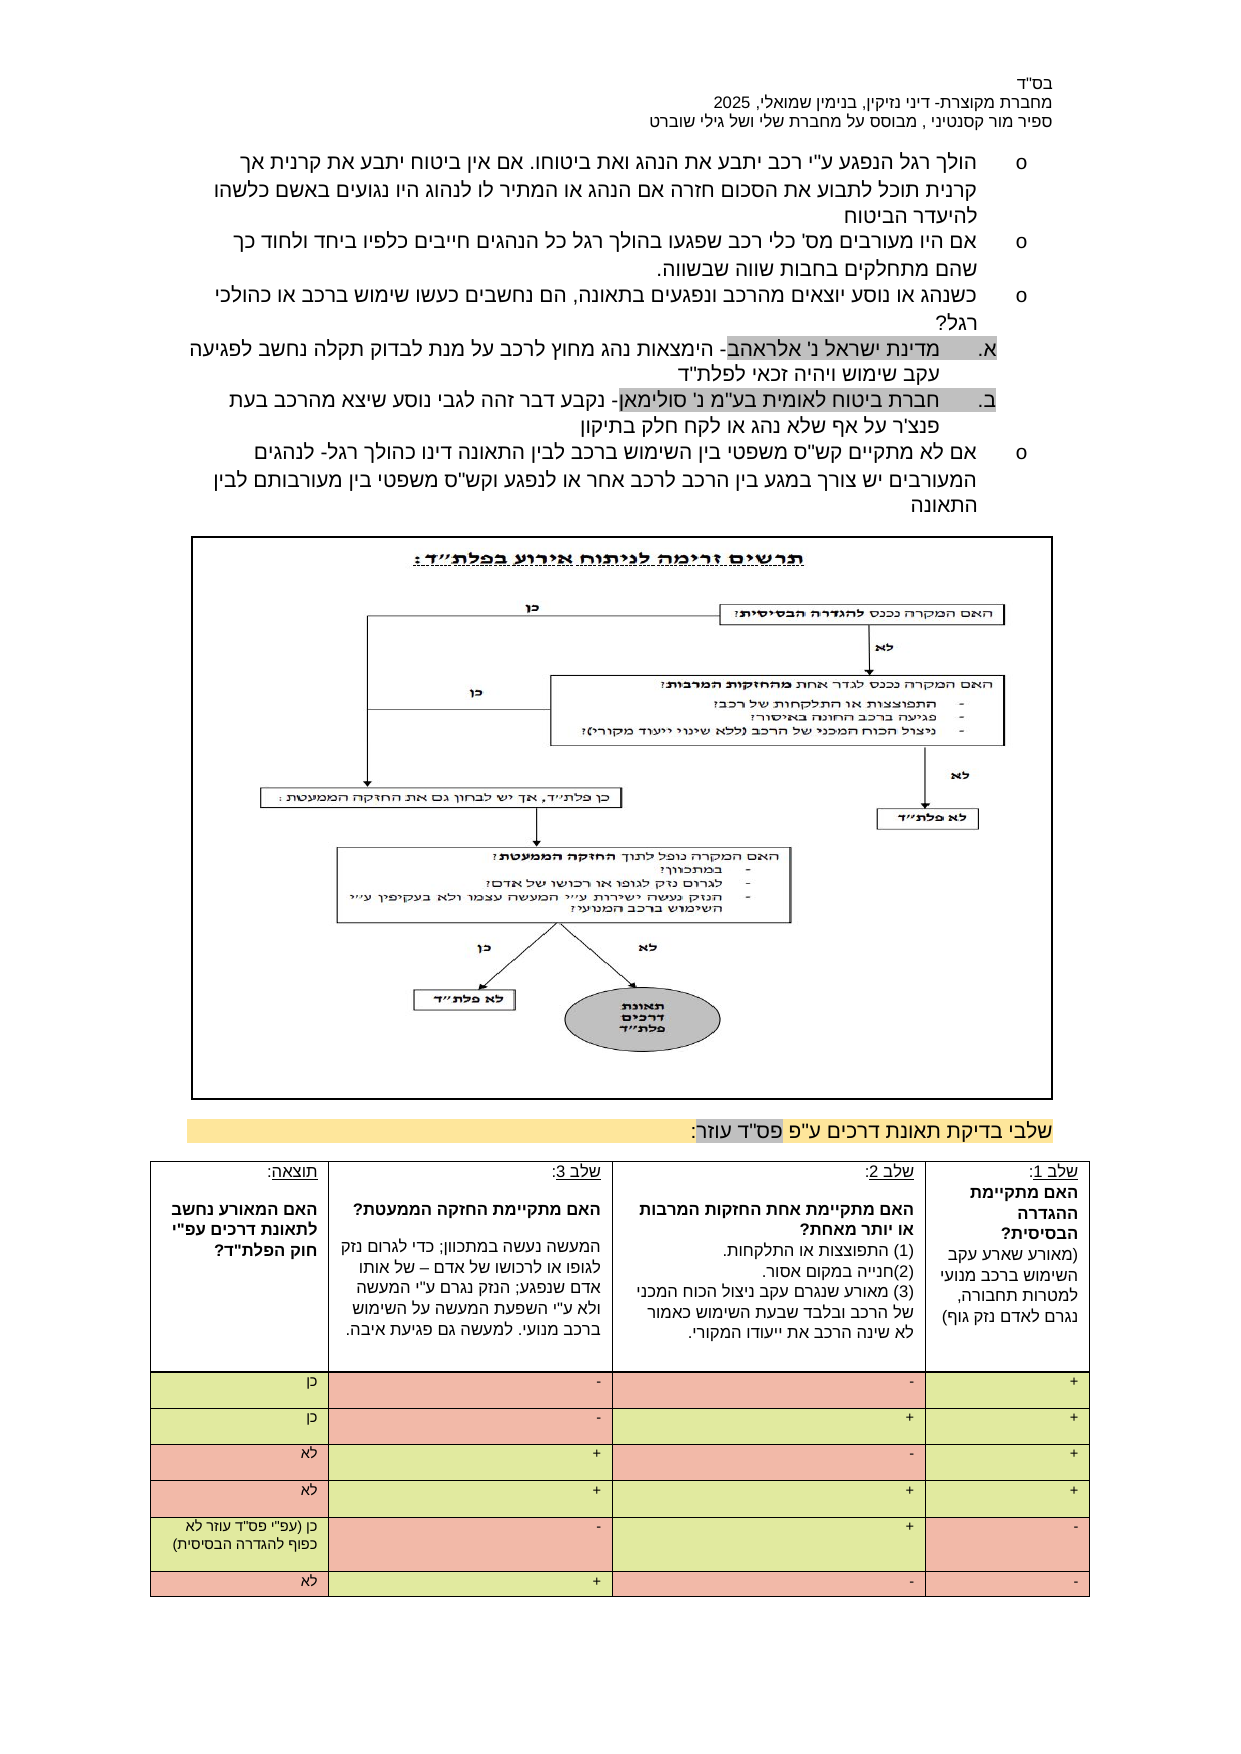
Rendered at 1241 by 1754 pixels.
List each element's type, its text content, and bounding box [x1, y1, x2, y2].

table_cell + [613, 1518, 925, 1571]
picture [193, 538, 1051, 1098]
table_cell + [329, 1481, 612, 1517]
table_cell - [613, 1445, 925, 1480]
table_cell - [613, 1572, 925, 1596]
table_cell לא [151, 1445, 328, 1480]
list הולך רגל הנפגע ע"י רכב יתבע את הנהג ואת ביטוחו. אם אין ביטוח יתבע את קרנית אך קרנית תוכל לתבוע את הסכום חזרה אם הנהג או המתיר לו לנהוג היו נגועים באשם כלשהו להיעדר הביטוח [187, 150, 1015, 227]
table_cell + [613, 1481, 925, 1517]
list מדינת ישראל נ' אלראהב- הימצאות נהג מחוץ לרכב על מנת לבדוק תקלה נחשב לפגיעה עקב שימוש ויהיה זכאי לפלת"ד [187, 336, 978, 386]
table_cell + [926, 1481, 1089, 1517]
table_cell - [329, 1518, 612, 1571]
subtitle שלבי בדיקת תאונת דרכים ע"פ פס"ד עוזר: [187, 1119, 696, 1143]
table_cell + [613, 1409, 925, 1444]
table_cell + [926, 1409, 1089, 1444]
table_header שלב 3: האם מתקיימת החזקה הממעטת? המעשה נעשה במתכוון; כדי לגרום נזק לגופו או לרכושו של אדם – של אותו אדם שנפגע; הנזק נגרם ע"י המעשה ולא ע"י השפעת המעשה על השימוש ברכב מנועי. למעשה גם פגיעת איבה. [329, 1162, 612, 1371]
table_cell + [329, 1572, 612, 1596]
table_cell - [613, 1373, 925, 1408]
table_header שלב 1: האם מתקיימת ההגדרה הבסיסית? (מאורע שארע עקב השימוש ברכב מנועי למטרות תחבורה, נגרם לאדם נזק גוף) [926, 1162, 1089, 1371]
table_cell + [329, 1445, 612, 1480]
table_cell - [926, 1518, 1089, 1571]
table_cell + [926, 1373, 1089, 1408]
subtitle שלבי בדיקת תאונת דרכים ע"פ פס"ד עוזר: [783, 1119, 1053, 1143]
table_cell כן [151, 1373, 328, 1408]
table_cell לא [151, 1481, 328, 1517]
table_cell - [329, 1373, 612, 1408]
table_cell כן (עפ"י פס"ד עוזר לא כפוף להגדרה הבסיסית) [151, 1518, 328, 1571]
table_cell לא [151, 1572, 328, 1596]
list כשנהג או נוסע יוצאים מהרכב ונפגעים בתאונה, הם נחשבים כעשו שימוש ברכב או כהולכי רגל? [187, 283, 1015, 334]
table_cell + [926, 1445, 1089, 1480]
table_cell כן [151, 1409, 328, 1444]
table_cell - [926, 1572, 1089, 1596]
table_cell - [329, 1409, 612, 1444]
list חברת ביטוח לאומית בע"מ נ' סולימאן- נקבע דבר זהה לגבי נוסע שיצא מהרכב בעת פנצ'ר על אף שלא נהג או לקח חלק בתיקון [187, 388, 978, 438]
list אם לא מתקיים קש"ס משפטי בין השימוש ברכב לבין התאונה דינו כהולך רגל- לנהגים המעורבים יש צורך במגע בין הרכב לרכב אחר או לנפגע וקש"ס משפטי בין מעורבותם לבין התאונה [187, 440, 1015, 517]
list אם היו מעורבים מס' כלי רכב שפגעו בהולך רגל כל הנהגים חייבים כלפיו ביחד ולחוד כך שהם מתחלקים בחבות שווה שבשווה. [187, 229, 1015, 281]
table_header שלב 2: האם מתקיימת אחת החזקות המרבות או יותר מאחת? (1) התפוצצות או התלקחות. (2)חנייה במקום אסור. (3) מאורע שנגרם עקב ניצול הכוח המכני של הרכב ובלבד שבעת השימוש כאמור לא שינה הרכב את ייעודו המקורי. [613, 1162, 925, 1371]
table_header תוצאה: האם המאורע נחשב לתאונת דרכים עפ"י חוק הפלת"ד? [151, 1162, 328, 1371]
